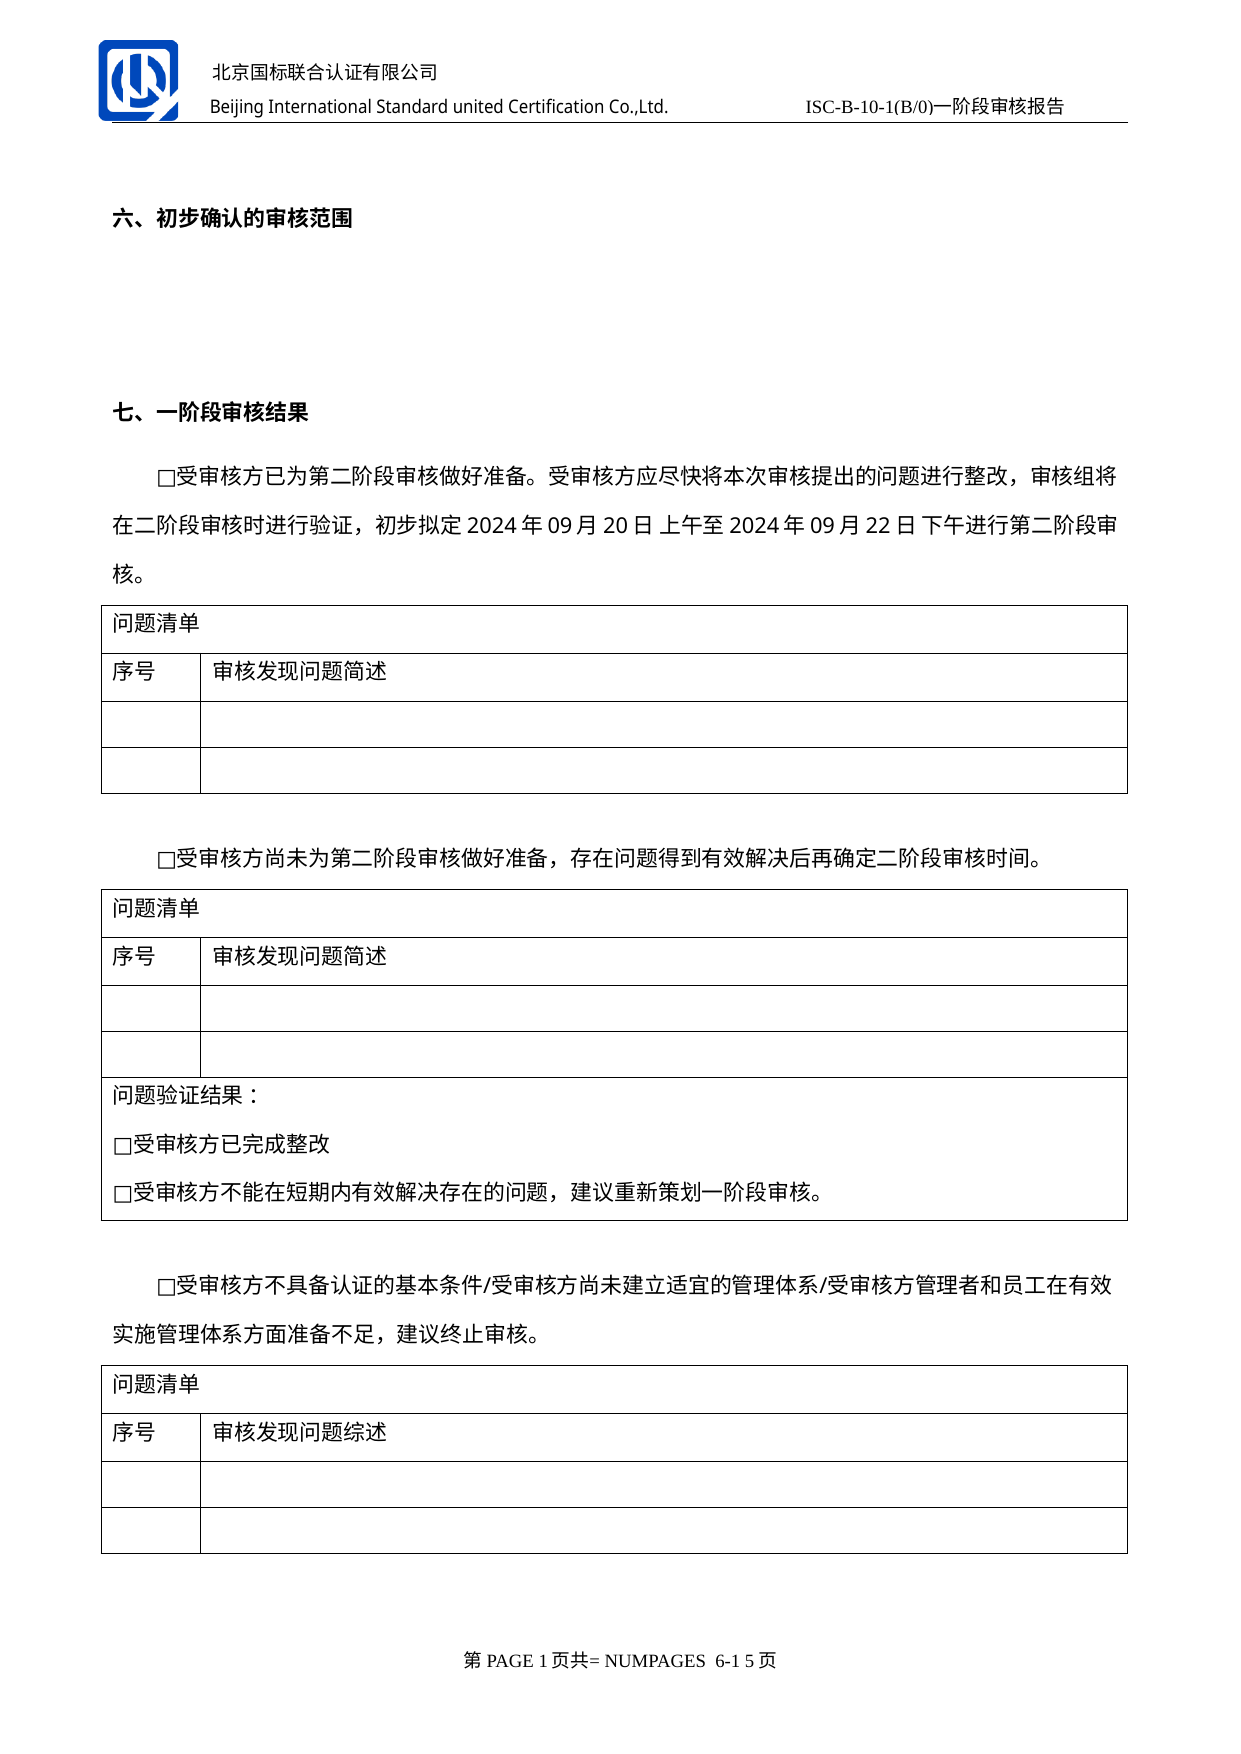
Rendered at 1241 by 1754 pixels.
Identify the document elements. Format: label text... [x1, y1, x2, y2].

table_cell [201, 1462, 1127, 1507]
table_cell [102, 1032, 200, 1077]
table_cell [201, 986, 1127, 1031]
table_cell 问题验证结果 ： □受审核方已完成整改 □受审核方不能在短期内有效解决存在的问题，建议重新策划一阶段审核。 [102, 1078, 1127, 1220]
table_cell 序号 [102, 1414, 200, 1461]
table_cell [201, 702, 1127, 747]
table_header 问题清单 [102, 890, 1127, 937]
table_cell [102, 748, 200, 793]
picture [98, 40, 179, 121]
table_cell [102, 1508, 200, 1553]
table_cell [102, 1462, 200, 1507]
table_cell 序号 [102, 938, 200, 985]
table_cell 序号 [102, 654, 200, 701]
table_cell 审核发现问题综述 [201, 1414, 1127, 1461]
text □受审核方尚未为第二阶段审核做好准备，存在问题得到有效解决后再确定二阶段审核时间。 [112, 841, 1128, 873]
table_header 问题清单 [102, 1366, 1127, 1413]
table_cell [201, 1032, 1127, 1077]
text □受审核方已为第二阶段审核做好准备。受审核方应尽快将本次审核提出的问题进行整改，审核组将在二阶段审核时进行验证，初步拟定2024年09月20日 上午至2024年09月22日 下午进行第二阶段审核。 [112, 459, 1128, 589]
table_cell [201, 1508, 1127, 1553]
table_cell [102, 986, 200, 1031]
text 六、初步确认的审核范围 [112, 201, 1128, 233]
table_header 问题清单 [102, 606, 1127, 653]
text 七、一阶段审核结果 [112, 394, 1128, 427]
table_cell [102, 702, 200, 747]
table_cell 审核发现问题简述 [201, 938, 1127, 985]
table_cell [201, 748, 1127, 793]
text □受审核方不具备认证的基本条件/受审核方尚未建立适宜的管理体系/受审核方管理者和员工在有效实施管理体系方面准备不足，建议终止审核。 [112, 1268, 1128, 1349]
table_cell 审核发现问题简述 [201, 654, 1127, 701]
